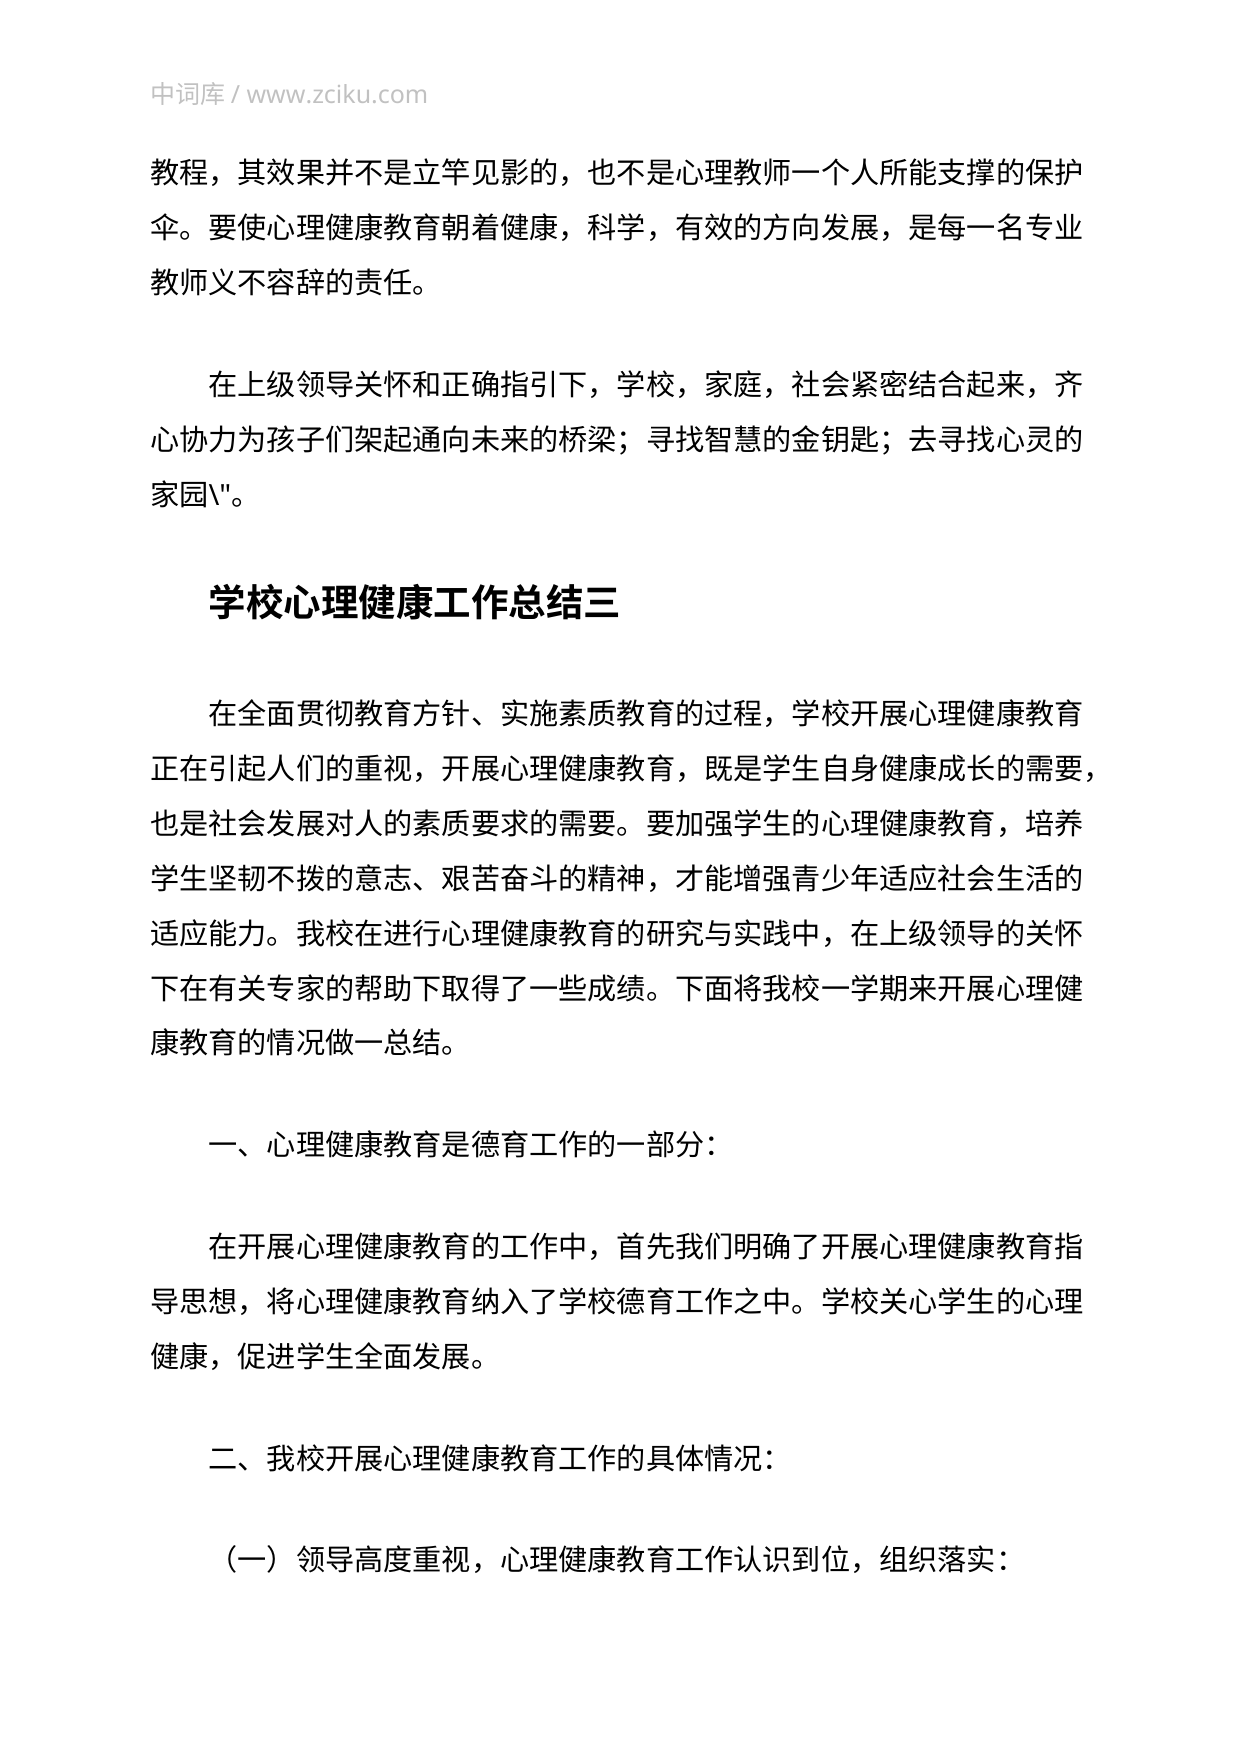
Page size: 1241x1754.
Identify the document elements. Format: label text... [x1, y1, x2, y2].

text 在上级领导关怀和正确指引下，学校，家庭，社会紧密结合起来，齐心协力为孩子们架起通向未来的桥梁；寻找智慧的金钥匙；去寻找心灵的家园\"。 [150, 362, 1090, 514]
text 在开展心理健康教育的工作中，首先我们明确了开展心理健康教育指导思想，将心理健康教育纳入了学校德育工作之中。学校关心学生的心理健康，促进学生全面发展。 [150, 1224, 1090, 1376]
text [150, 150, 1090, 302]
text （一）领导高度重视，心理健康教育工作认识到位，组织落实： [150, 1537, 1090, 1579]
text 二、我校开展心理健康教育工作的具体情况： [150, 1435, 1090, 1477]
text 一、心理健康教育是德育工作的一部分： [150, 1122, 1090, 1164]
text 在全面贯彻教育方针、实施素质教育的过程，学校开展心理健康教育正在引起人们的重视，开展心理健康教育，既是学生自身健康成长的需要，也是社会发展对人的素质要求的需要。要加强学生的心理健康教育，培养学生坚韧不拨的意志、艰苦奋斗的精神，才能增强青少年适应社会生活的适应能力。我校在进行心理健康教育的研究与实践中，在上级领导的关怀下在有关专家的帮助下取得了一些成绩。下面将我校一学期来开展心理健康教育的情况做一总结。 [150, 691, 1090, 1062]
text 学校心理健康工作总结三 [150, 573, 1090, 628]
